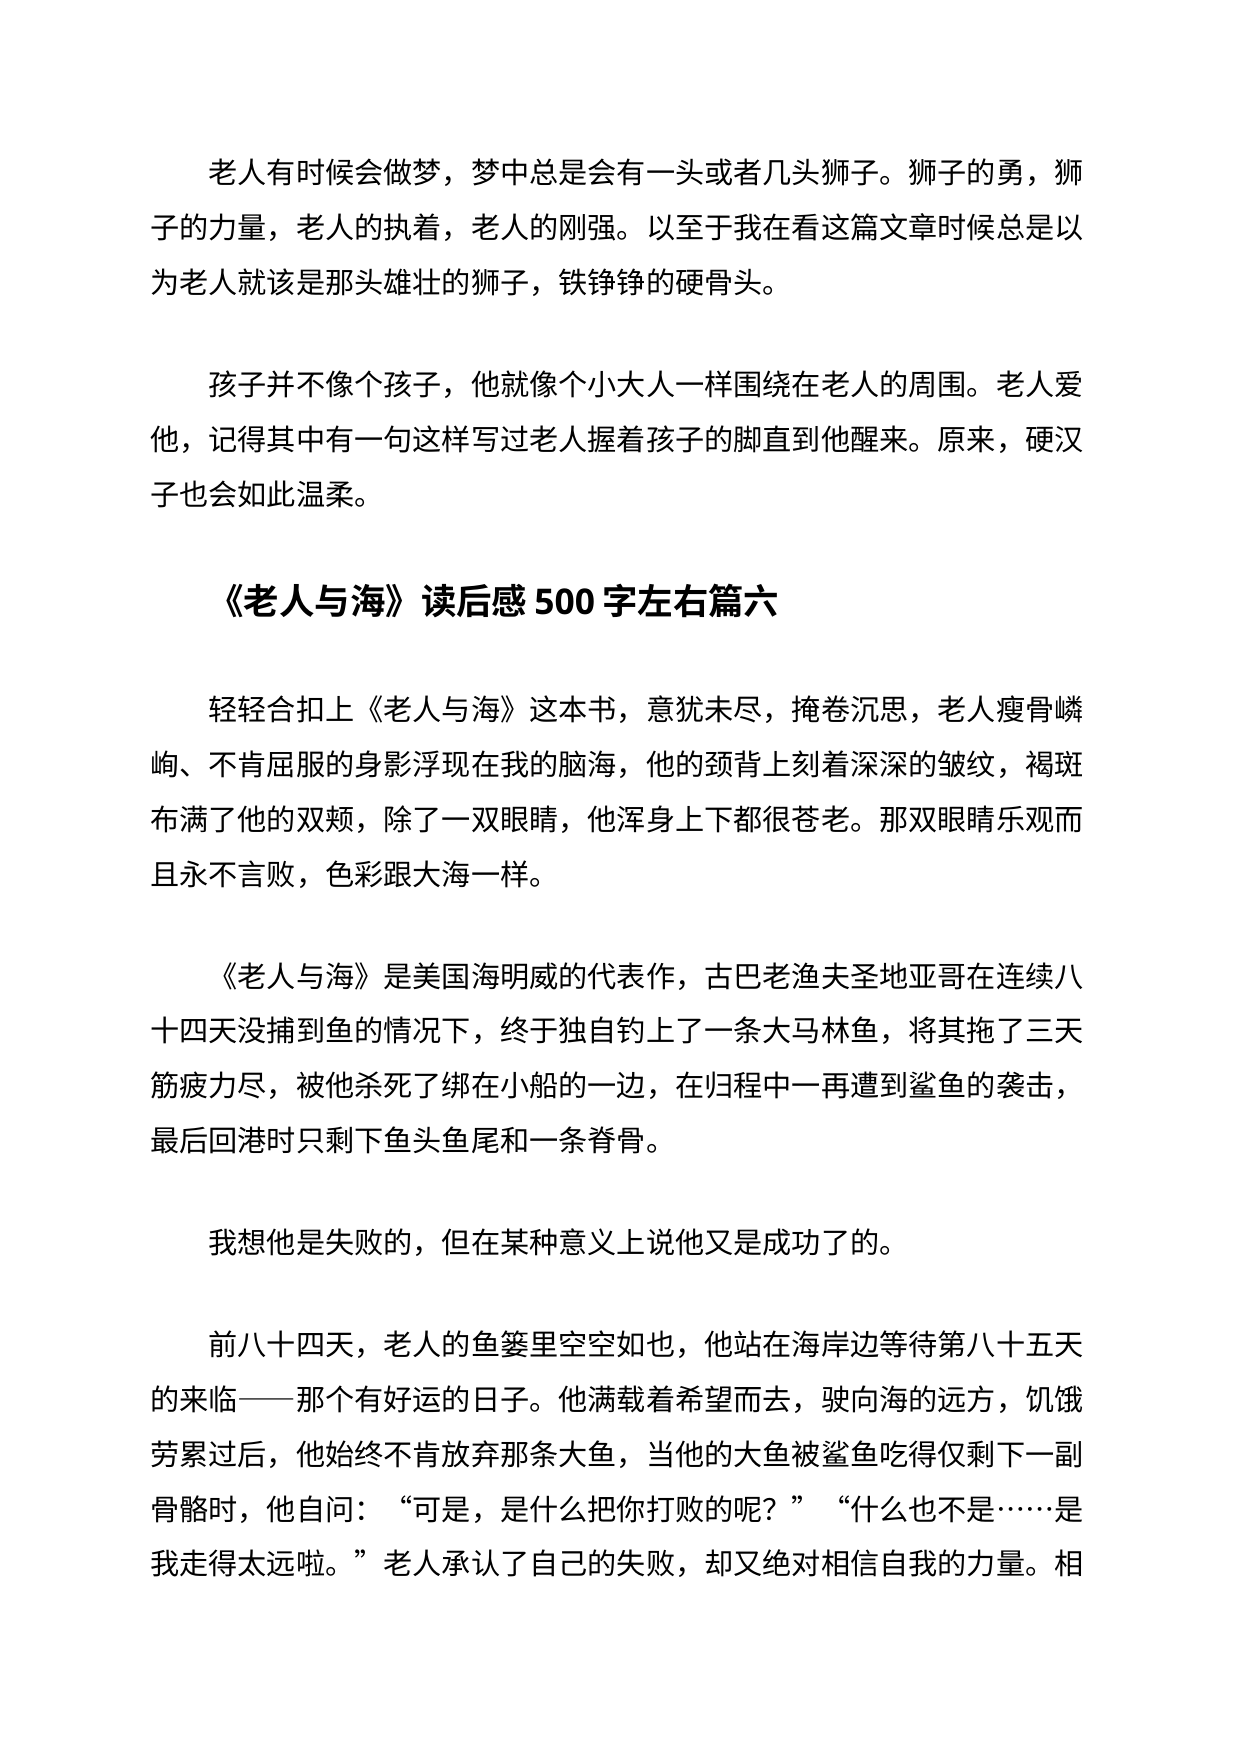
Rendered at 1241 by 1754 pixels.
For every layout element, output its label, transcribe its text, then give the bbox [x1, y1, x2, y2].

text 老人有时候会做梦，梦中总是会有一头或者几头狮子。狮子的勇，狮子的力量，老人的执着，老人的刚强。以至于我在看这篇文章时候总是以为老人就该是那头雄壮的狮子，铁铮铮的硬骨头。 [150, 150, 1090, 302]
text 我想他是失败的，但在某种意义上说他又是成功了的。 [150, 1219, 1090, 1262]
text 《老人与海》是美国海明威的代表作，古巴老渔夫圣地亚哥在连续八十四天没捕到鱼的情况下，终于独自钓上了一条大马林鱼，将其拖了三天筋疲力尽，被他杀死了绑在小船的一边，在归程中一再遭到鲨鱼的袭击，最后回港时只剩下鱼头鱼尾和一条脊骨。 [150, 953, 1090, 1160]
text 《老人与海》读后感500字左右篇六 [150, 573, 1090, 624]
text 轻轻合扣上《老人与海》这本书，意犹未尽，掩卷沉思，老人瘦骨嶙峋、不肯屈服的身影浮现在我的脑海，他的颈背上刻着深深的皱纹，褐斑布满了他的双颊，除了一双眼睛，他浑身上下都很苍老。那双眼睛乐观而且永不言败，色彩跟大海一样。 [150, 687, 1090, 894]
text 孩子并不像个孩子，他就像个小大人一样围绕在老人的周围。老人爱他，记得其中有一句这样写过老人握着孩子的脚直到他醒来。原来，硬汉子也会如此温柔。 [150, 362, 1090, 514]
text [150, 1321, 1090, 1583]
